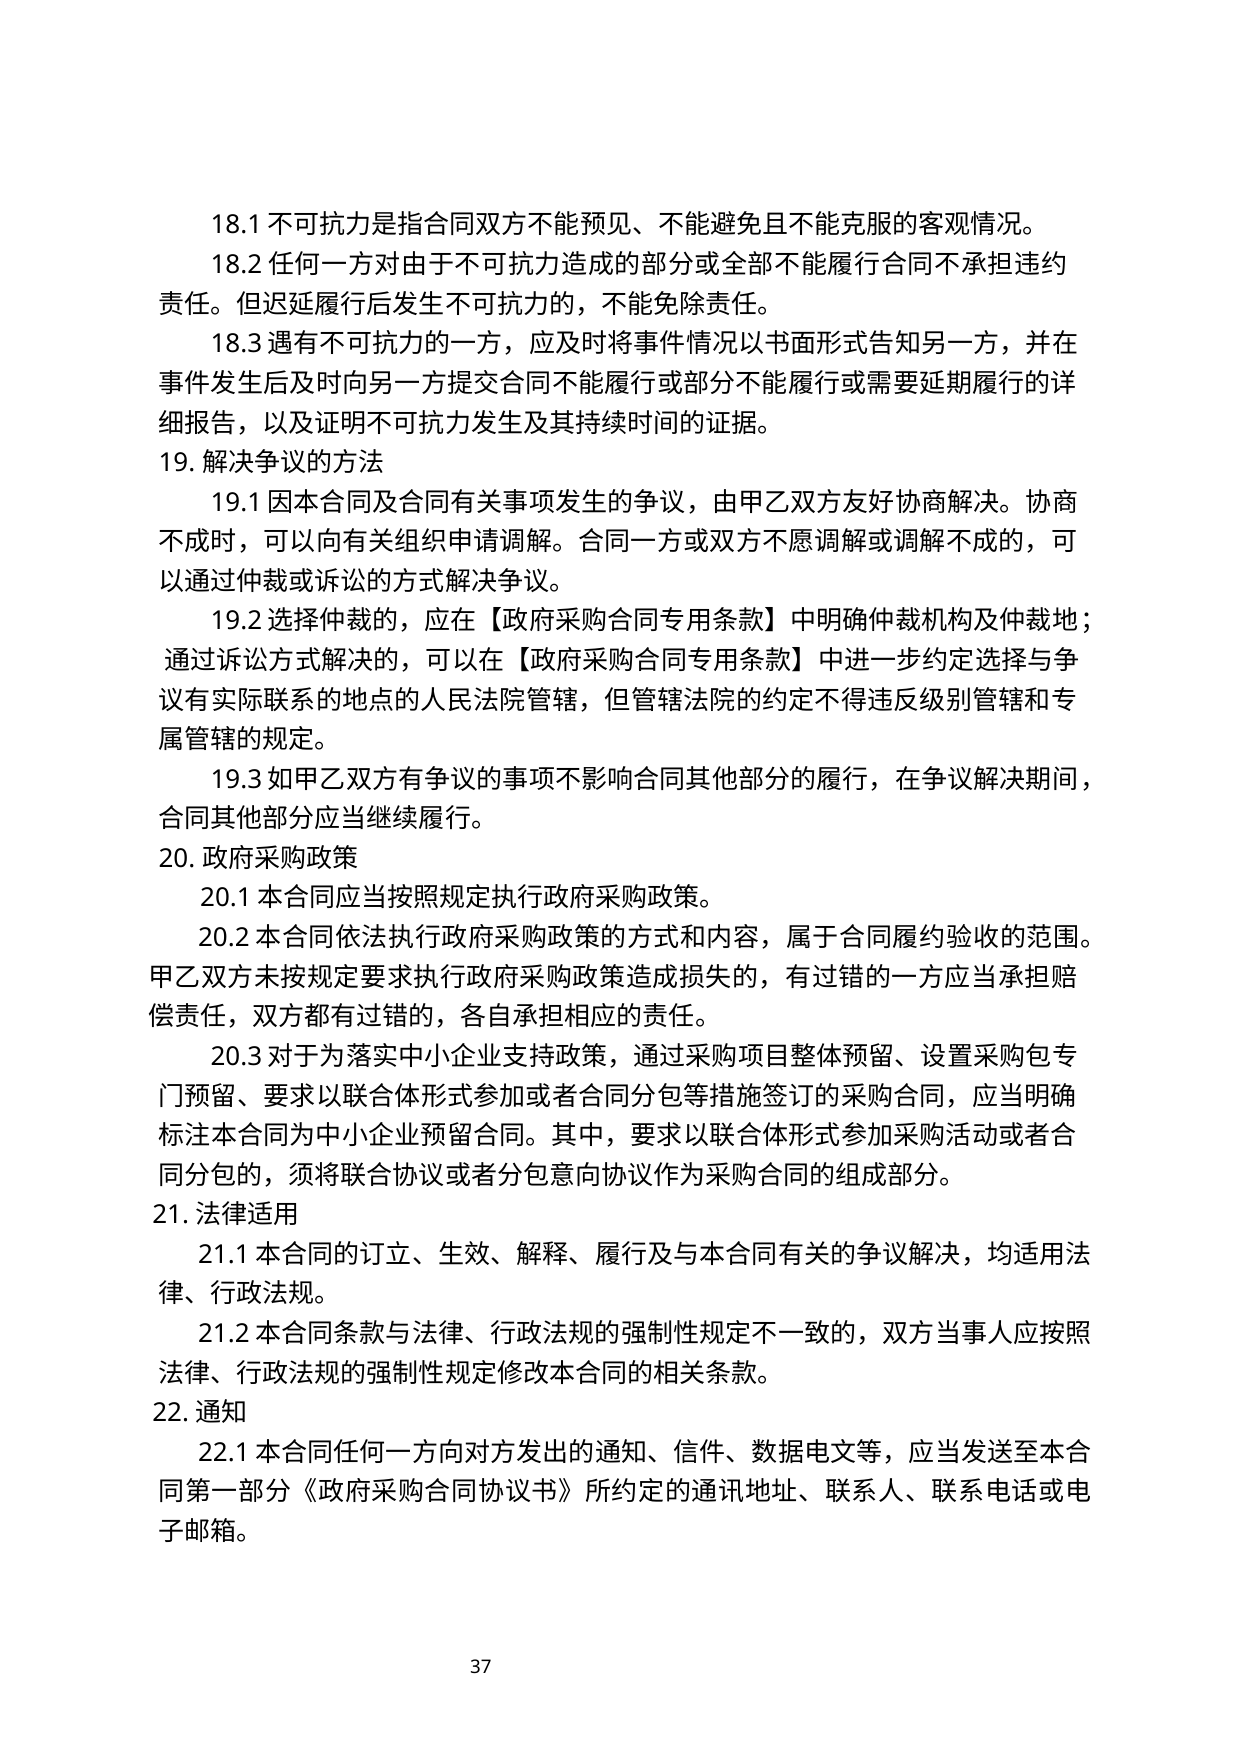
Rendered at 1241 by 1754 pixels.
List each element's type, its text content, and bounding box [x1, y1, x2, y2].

text 20. 政府采购政策 [158, 835, 1092, 875]
text 19.2选择仲裁的，应在【政府采购合同专用条款】中明确仲裁机构及仲裁地； 通过诉讼方式解决的，可以在【政府采购合同专用条款】中进一步约定选择与争议有实际联系的地点的人民法院管辖，但管辖法院的约定不得违反级别管辖和专属管辖的规定。 [158, 598, 1080, 756]
text 21.1本合同的订立、生效、解释、履行及与本合同有关的争议解决，均适用法律、行政法规。 [158, 1231, 1092, 1310]
text 22.1本合同任何一方向对方发出的通知、信件、数据电文等，应当发送至本合同第一部分《政府采购合同协议书》所约定的通讯地址、联系人、联系电话或电子邮箱。 [158, 1429, 1092, 1548]
text 21.2本合同条款与法律、行政法规的强制性规定不一致的，双方当事人应按照法律、行政法规的强制性规定修改本合同的相关条款。 [158, 1310, 1092, 1389]
text 21. 法律适用 [152, 1192, 1092, 1231]
text 22. 通知 [152, 1389, 1092, 1429]
text 18.1不可抗力是指合同双方不能预见、不能避免且不能克服的客观情况。 [158, 202, 1069, 242]
text 19. 解决争议的方法 [158, 439, 1092, 479]
text 18.2任何一方对由于不可抗力造成的部分或全部不能履行合同不承担违约责任。但迟延履行后发生不可抗力的，不能免除责任。 [158, 242, 1069, 321]
text 19.3如甲乙双方有争议的事项不影响合同其他部分的履行，在争议解决期间，合同其他部分应当继续履行。 [158, 756, 1080, 835]
text 20.3对于为落实中小企业支持政策，通过采购项目整体预留、设置采购包专门预留、要求以联合体形式参加或者合同分包等措施签订的采购合同，应当明确标注本合同为中小企业预留合同。其中，要求以联合体形式参加采购活动或者合同分包的，须将联合协议或者分包意向协议作为采购合同的组成部分。 [158, 1033, 1080, 1192]
text 19.1因本合同及合同有关事项发生的争议，由甲乙双方友好协商解决。协商不成时，可以向有关组织申请调解。合同一方或双方不愿调解或调解不成的，可以通过仲裁或诉讼的方式解决争议。 [158, 479, 1080, 598]
text 20.2本合同依法执行政府采购政策的方式和内容，属于合同履约验收的范围。甲乙双方未按规定要求执行政府采购政策造成损失的，有过错的一方应当承担赔偿责任，双方都有过错的，各自承担相应的责任。 [148, 914, 1080, 1033]
text 20.1本合同应当按照规定执行政府采购政策。 [148, 875, 1092, 914]
text 18.3遇有不可抗力的一方，应及时将事件情况以书面形式告知另一方，并在事件发生后及时向另一方提交合同不能履行或部分不能履行或需要延期履行的详细报告，以及证明不可抗力发生及其持续时间的证据。 [158, 321, 1080, 439]
